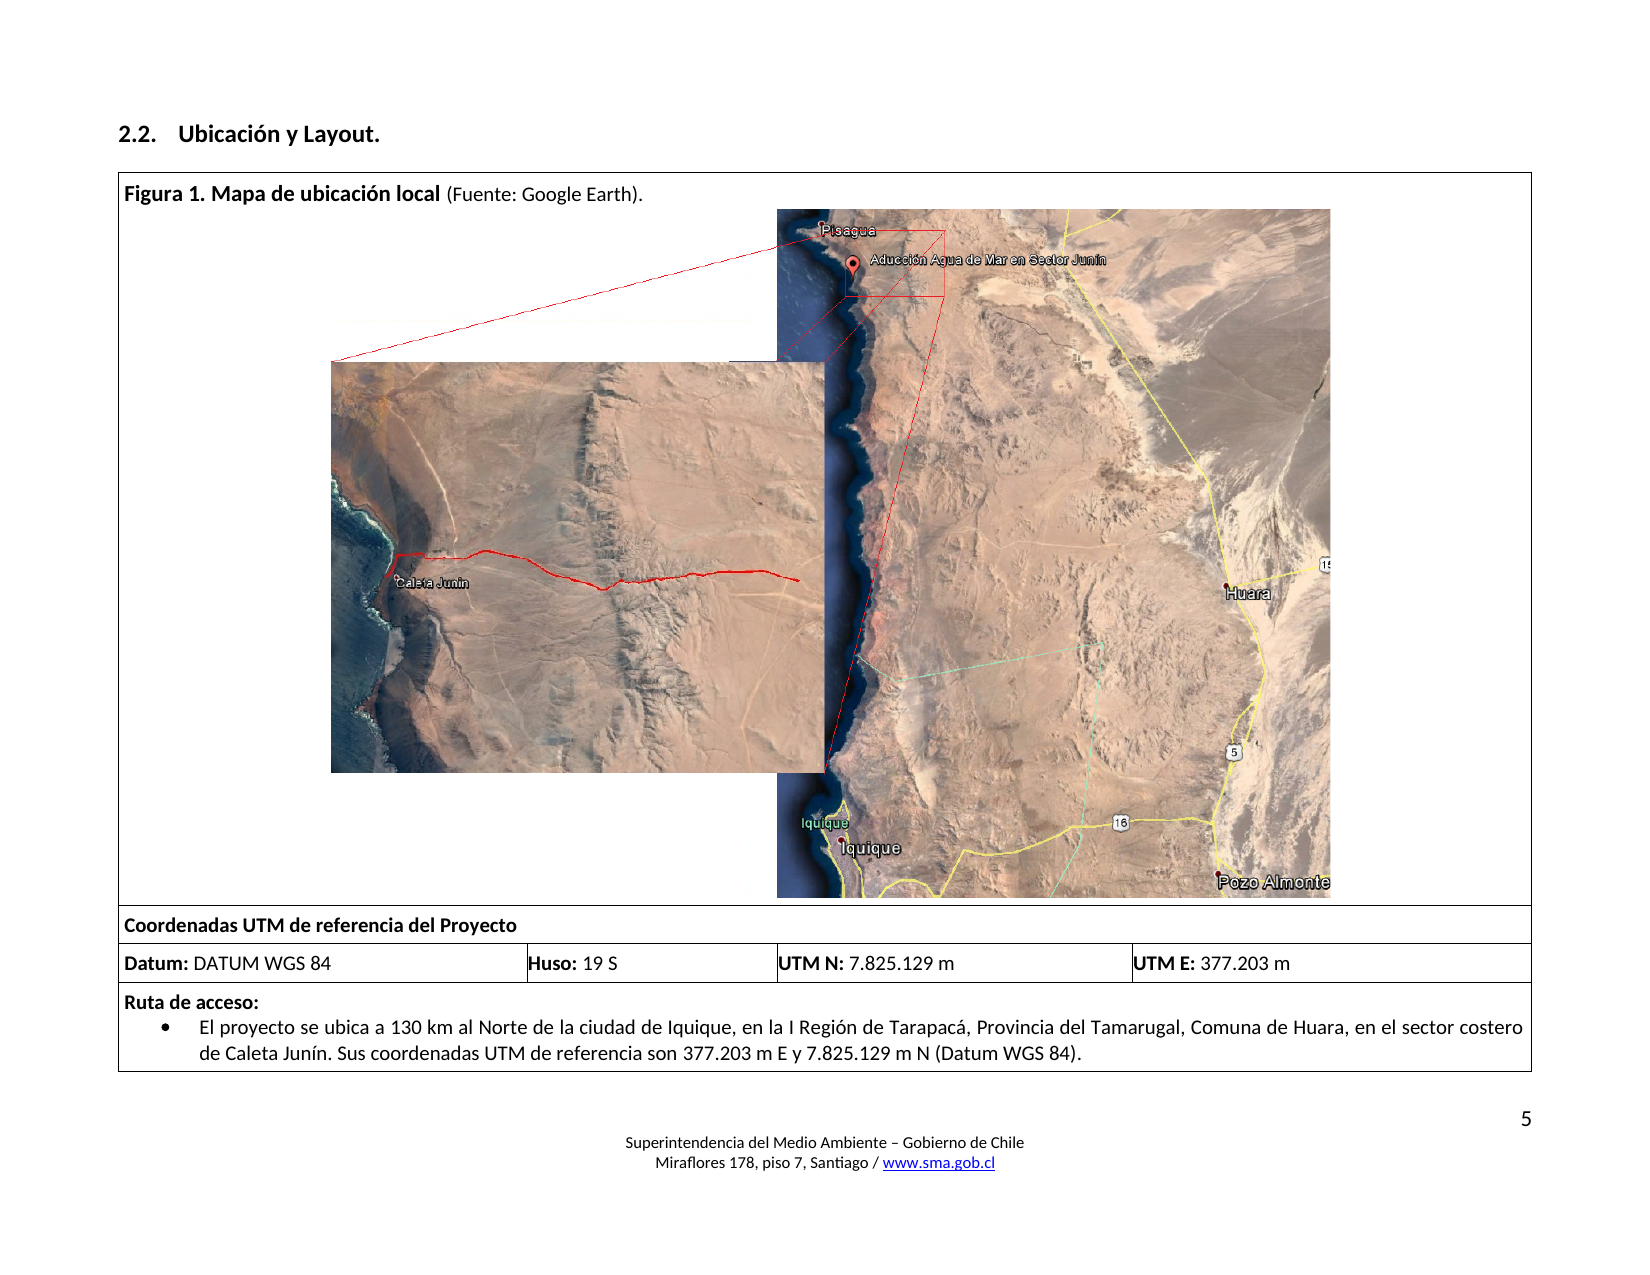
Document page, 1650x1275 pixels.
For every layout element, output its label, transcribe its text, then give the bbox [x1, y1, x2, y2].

table_cell Huso: 19 S [528, 944, 777, 982]
table_cell Datum: DATUM WGS 84 [119, 944, 527, 982]
picture [330, 209, 1330, 897]
table_cell UTM E: 377.203 m [1133, 944, 1531, 982]
subtitle Ubicación y Layout. [118, 118, 1532, 149]
table_header Figura 1. Mapa de ubicación local (Fuente: Google Earth). [119, 173, 1531, 905]
table_cell UTM N: 7.825.129 m [778, 944, 1132, 982]
table_cell Coordenadas UTM de referencia del Proyecto [119, 906, 1531, 943]
table_cell Ruta de acceso: El proyecto se ubica a 130 km al Norte de la ciudad de Iquique, en la I Región de Tarapacá, Provincia del Tamarugal, Comuna de Huara, en el sector costero de Caleta Junín. Sus coordenadas UTM de referencia son 377.203 m E y 7.825.129 m N (Datum WGS 84). [119, 983, 1531, 1071]
